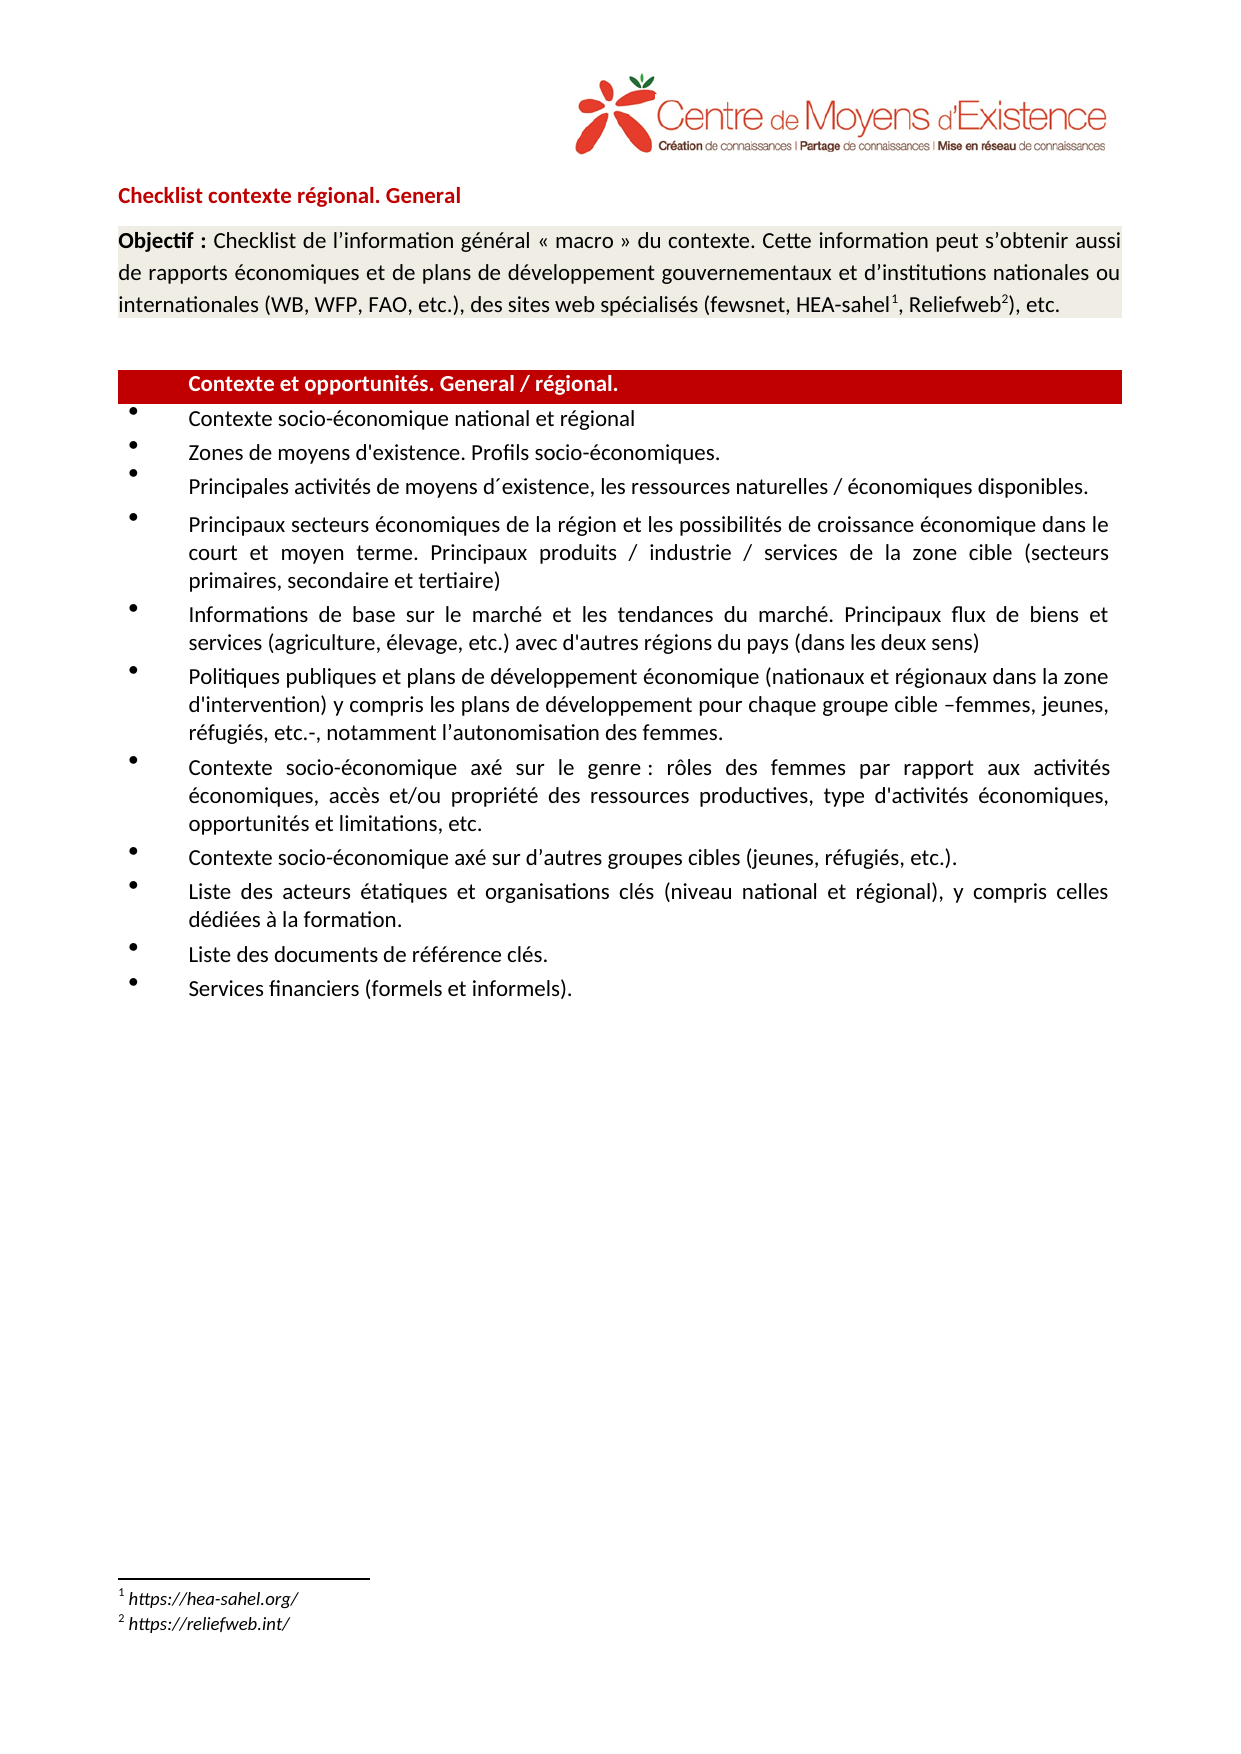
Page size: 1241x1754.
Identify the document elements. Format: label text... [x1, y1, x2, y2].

picture [569, 63, 1117, 164]
table_cell Liste des documents de référence clés. [177, 940, 1122, 974]
table_header [118, 370, 177, 404]
table_cell [118, 753, 177, 843]
table_cell Contexte socio-économique axé sur d’autres groupes cibles (jeunes, réfugiés, etc.). [177, 843, 1122, 877]
table_cell [118, 404, 177, 438]
table_cell [118, 663, 177, 753]
table_cell [118, 940, 177, 974]
table_cell Principaux secteurs économiques de la région et les possibilités de croissance économique dans le court et moyen terme. Principaux produits / industrie / services de la zone cible (secteurs primaires, secondaire et tertiaire) [177, 510, 1122, 600]
table_cell Politiques publiques et plans de développement économique (nationaux et régionaux dans la zone d'intervention) y compris les plans de développement pour chaque groupe cible –femmes, jeunes, réfugiés, etc.-, notamment l’autonomisation des femmes. [177, 663, 1122, 753]
table_cell Contexte socio-économique axé sur le genre : rôles des femmes par rapport aux activités économiques, accès et/ou propriété des ressources productives, type d'activités économiques, opportunités et limitations, etc. [177, 753, 1122, 843]
table_cell [118, 600, 177, 662]
text Objectif : Checklist de l’information général « macro » du contexte. Cette information peut s’obtenir aussi de rapports économiques et de plans de développement gouvernementaux et d’institutions nationales ou internationales (WB, WFP, FAO, etc.), des sites web spécialisés (fewsnet, HEA-sahel, Reliefweb), etc. [118, 226, 1122, 318]
table_cell [118, 438, 177, 510]
table_header Contexte et opportunités. General / régional. [177, 370, 1122, 404]
table_cell Zones de moyens d'existence. Profils socio-économiques. Principales activités de moyens d´existence, les ressources naturelles / économiques disponibles. [177, 438, 1122, 510]
table_cell [118, 878, 177, 940]
table_cell [118, 843, 177, 877]
table_cell [118, 510, 177, 600]
table_cell Contexte socio-économique national et régional [177, 404, 1122, 438]
table_cell [118, 974, 177, 1008]
text Checklist contexte régional. General [118, 181, 1122, 209]
table_cell Liste des acteurs étatiques et organisations clés (niveau national et régional), y compris celles dédiées à la formation. [177, 878, 1122, 940]
table_cell Services financiers (formels et informels). [177, 974, 1122, 1008]
table_cell Informations de base sur le marché et les tendances du marché. Principaux flux de biens et services (agriculture, élevage, etc.) avec d'autres régions du pays (dans les deux sens) [177, 600, 1122, 662]
